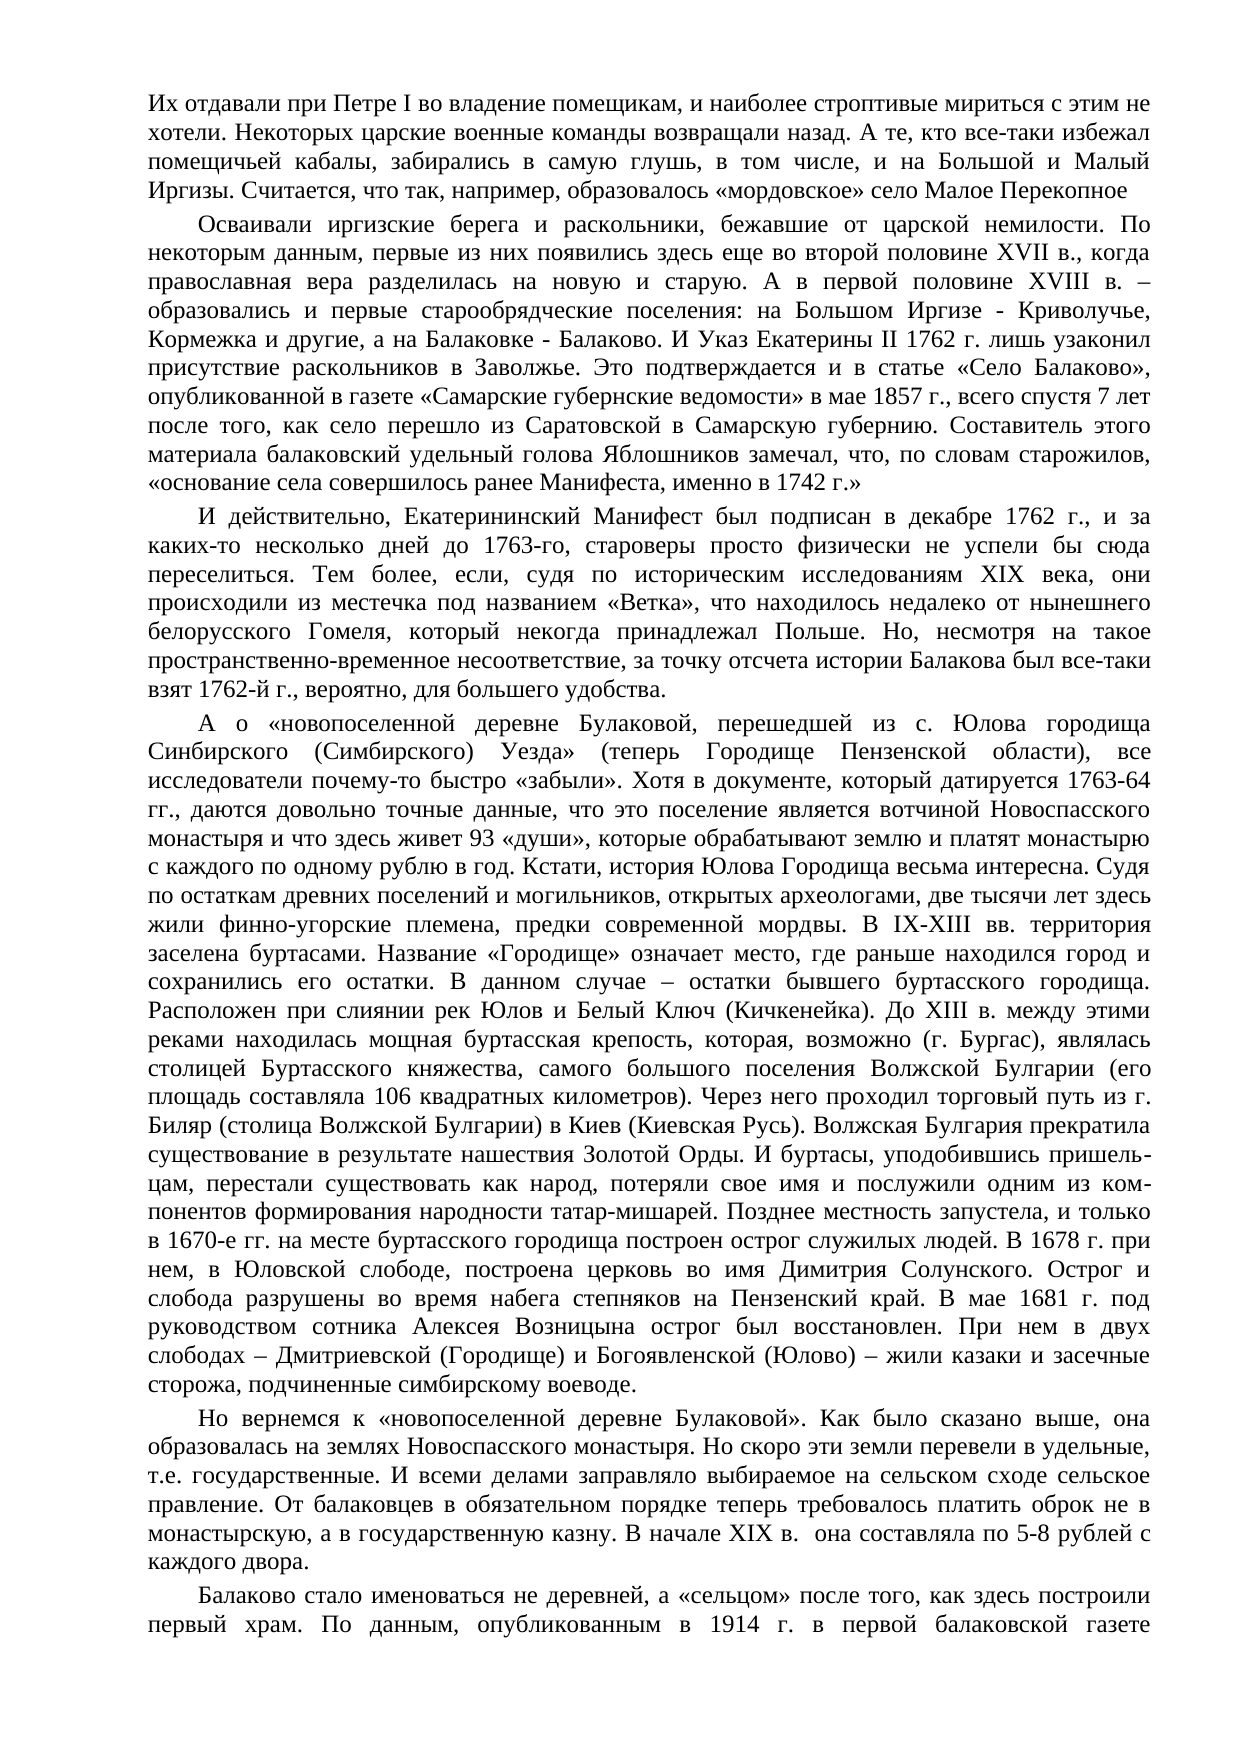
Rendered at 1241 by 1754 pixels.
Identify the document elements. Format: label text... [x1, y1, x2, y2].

text А о «новопоселенной деревне Булаковой, перешедшей из с. Юлова городища Синбирского (Симбирского) Уезда» (теперь Городище Пензенской области), все исследователи почему-то быстро «забыли». Хотя в документе, который датируется 1763-64 гг., даются довольно точные данные, что это поселение является вотчиной Новоспасского монастыря и что здесь живет 93 «души», которые обрабатывают землю и платят монастырю с каждого по одному рублю в год. Кстати, история Юлова Городища весьма интересна. Судя по остаткам древних поселений и могильников, открытых археологами, две тысячи лет здесь жили финно-угорские племена, предки современной мордвы. В IХ-ХIII вв. территория заселена буртасами. Название «Городище» означает место, где раньше находился город и сохранились его остатки. В данном случае – остатки бывшего буртасского городища. Расположен при слиянии рек Юлов и Белый Ключ (Кичкенейка). До XIII в. между этими реками находилась мощная буртасская крепость, которая, возможно (г. Бургас), являлась столицей Буртасского княжества, самого большого поселения Волжской Булгарии (его площадь составляла 106 квадратных километров). Через него проходил торговый путь из г. Биляр (столица Волжской Булгарии) в Киев (Киевская Русь). Волжская Булгария прекратила существование в результате нашествия Золотой Орды. И буртасы, уподобившись пришельцам, перестали существовать как народ, потеряли свое имя и послужили одним из компонентов формирования народности татар-мишарей. Позднее местность запустела, и только в 1670-е гг. на месте буртасского городища построен острог служилых людей. В 1678 г. при нем, в Юловской слободе, построена церковь во имя Димитрия Солунского. Острог и слобода разрушены во время набега степняков на Пензенский край. В мае 1681 г. под руководством сотника Алексея Возницына острог был восстановлен. При нем в двух слободах – Дмитриевской (Городище) и Богоявленской (Юлово) – жили казаки и засечные сторожа, подчиненные симбирскому воеводе. [148, 708, 1152, 1398]
text Осваивали иргизские берега и раскольники, бежавшие от царской немилости. По некоторым данным, первые из них появились здесь еще во второй половине XVII в., когда православная вера разделилась на новую и старую. А в первой половине XVIII в. – образовались и первые старообрядческие поселения: на Большом Иргизе - Криволучье, Кормежка и другие, а на Балаковке - Балаково. И Указ Екатерины II 1762 г. лишь узаконил присутствие раскольников в Заволжье. Это подтверждается и в статье «Село Балаково», опубликованной в газете «Самарские губернские ведомости» в мае 1857 г., всего спустя 7 лет после того, как село перешло из Саратовской в Самарскую губернию. Составитель этого материала балаковский удельный голова Яблошников замечал, что, по словам старожилов, «основание села совершилось ранее Манифеста, именно в 1742 г.» [148, 209, 1152, 496]
text И действительно, Екатерининский Манифест был подписан в декабре 1762 г., и за каких-то несколько дней до 1763-го, староверы просто физически не успели бы сюда переселиться. Тем более, если, судя по историческим исследованиям XIX века, они происходили из местечка под названием «Ветка», что находилось недалеко от нынешнего белорусского Гомеля, который некогда принадлежал Польше. Но, несмотря на такое пространственно-временное несоответствие, за точку отсчета истории Балакова был все-таки взят 1762-й г., вероятно, для большего удобства. [148, 501, 1152, 702]
text Но вернемся к «новопоселенной деревне Булаковой». Как было сказано выше, она образовалась на землях Новоспасского монастыря. Но скоро эти земли перевели в удельные, т.е. государственные. И всеми делами заправляло выбираемое на сельском сходе сельское правление. От балаковцев в обязательном порядке теперь требовалось платить оброк не в монастырскую, а в государственную казну. В начале XIX в. она составляла по 5-8 рублей с каждого двора. [148, 1403, 1152, 1575]
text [148, 88, 1152, 203]
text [148, 1580, 1152, 1638]
